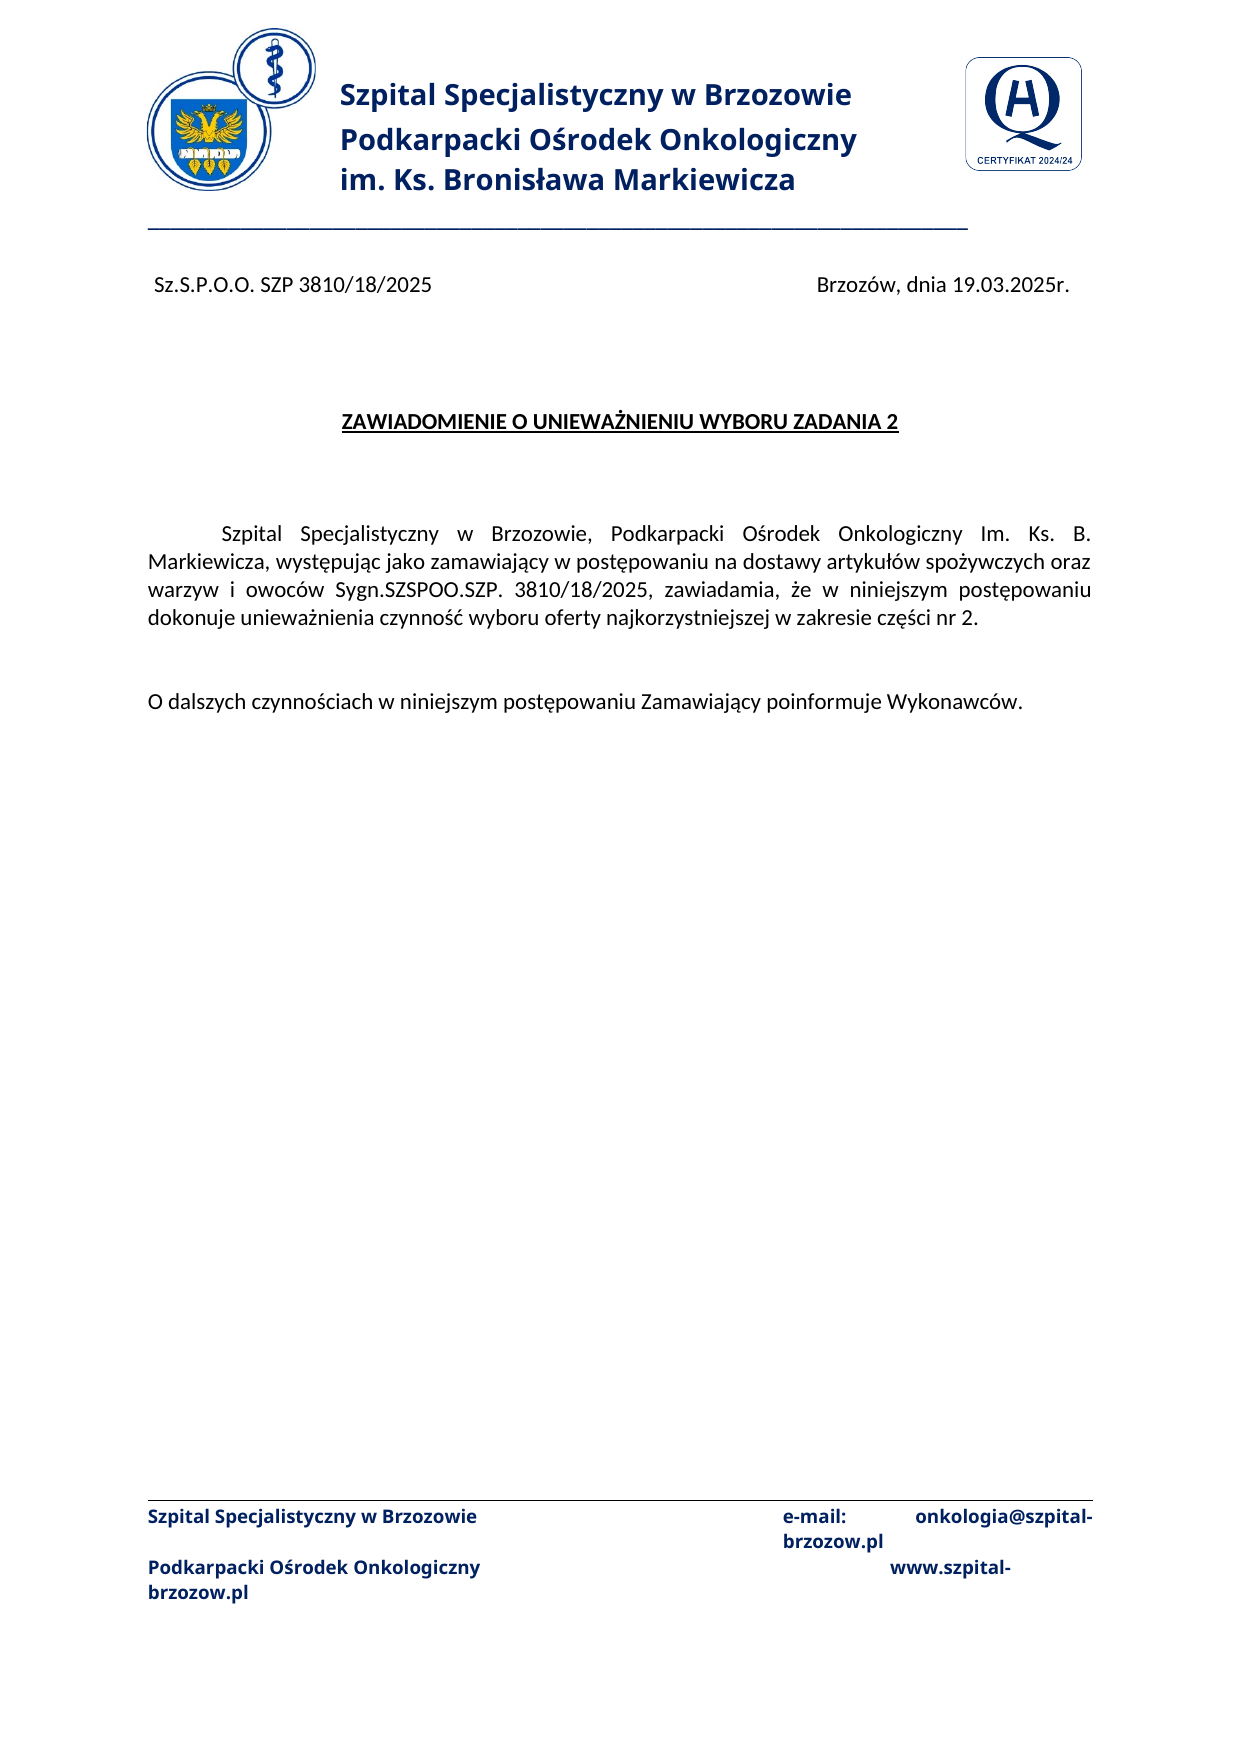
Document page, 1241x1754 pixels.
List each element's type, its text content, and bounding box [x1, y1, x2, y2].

text Podkarpacki Ośrodek Onkologiczny www.szpital-brzozow.pl [148, 1554, 1092, 1605]
text Sz.S.P.O.O. SZP 3810/18/2025 Brzozów, dnia 19.03.2025r. [148, 270, 1093, 298]
text Szpital Specjalistyczny w Brzozowie e-mail: onkologia@szpital-brzozow.pl [148, 1501, 1093, 1554]
text ZAWIADOMIENIE O UNIEWAŻNIENIU WYBORU ZADANIA 2 [148, 407, 1093, 435]
text Szpital Specjalistyczny w Brzozowie, Podkarpacki Ośrodek Onkologiczny Im. Ks. B. Markiewicza, występując jako zamawiający w postępowaniu na dostawy artykułów spożywczych oraz warzyw i owoców Sygn.SZSPOO.SZP. 3810/18/2025, zawiadamia, że w niniejszym postępowaniu dokonuje unieważnienia czynność wyboru oferty najkorzystniejszej w zakresie części nr 2. [148, 519, 1093, 631]
picture [146, 28, 316, 191]
picture [965, 57, 1082, 171]
text O dalszych czynnościach w niniejszym postępowaniu Zamawiający poinformuje Wykonawców. [148, 687, 1093, 715]
